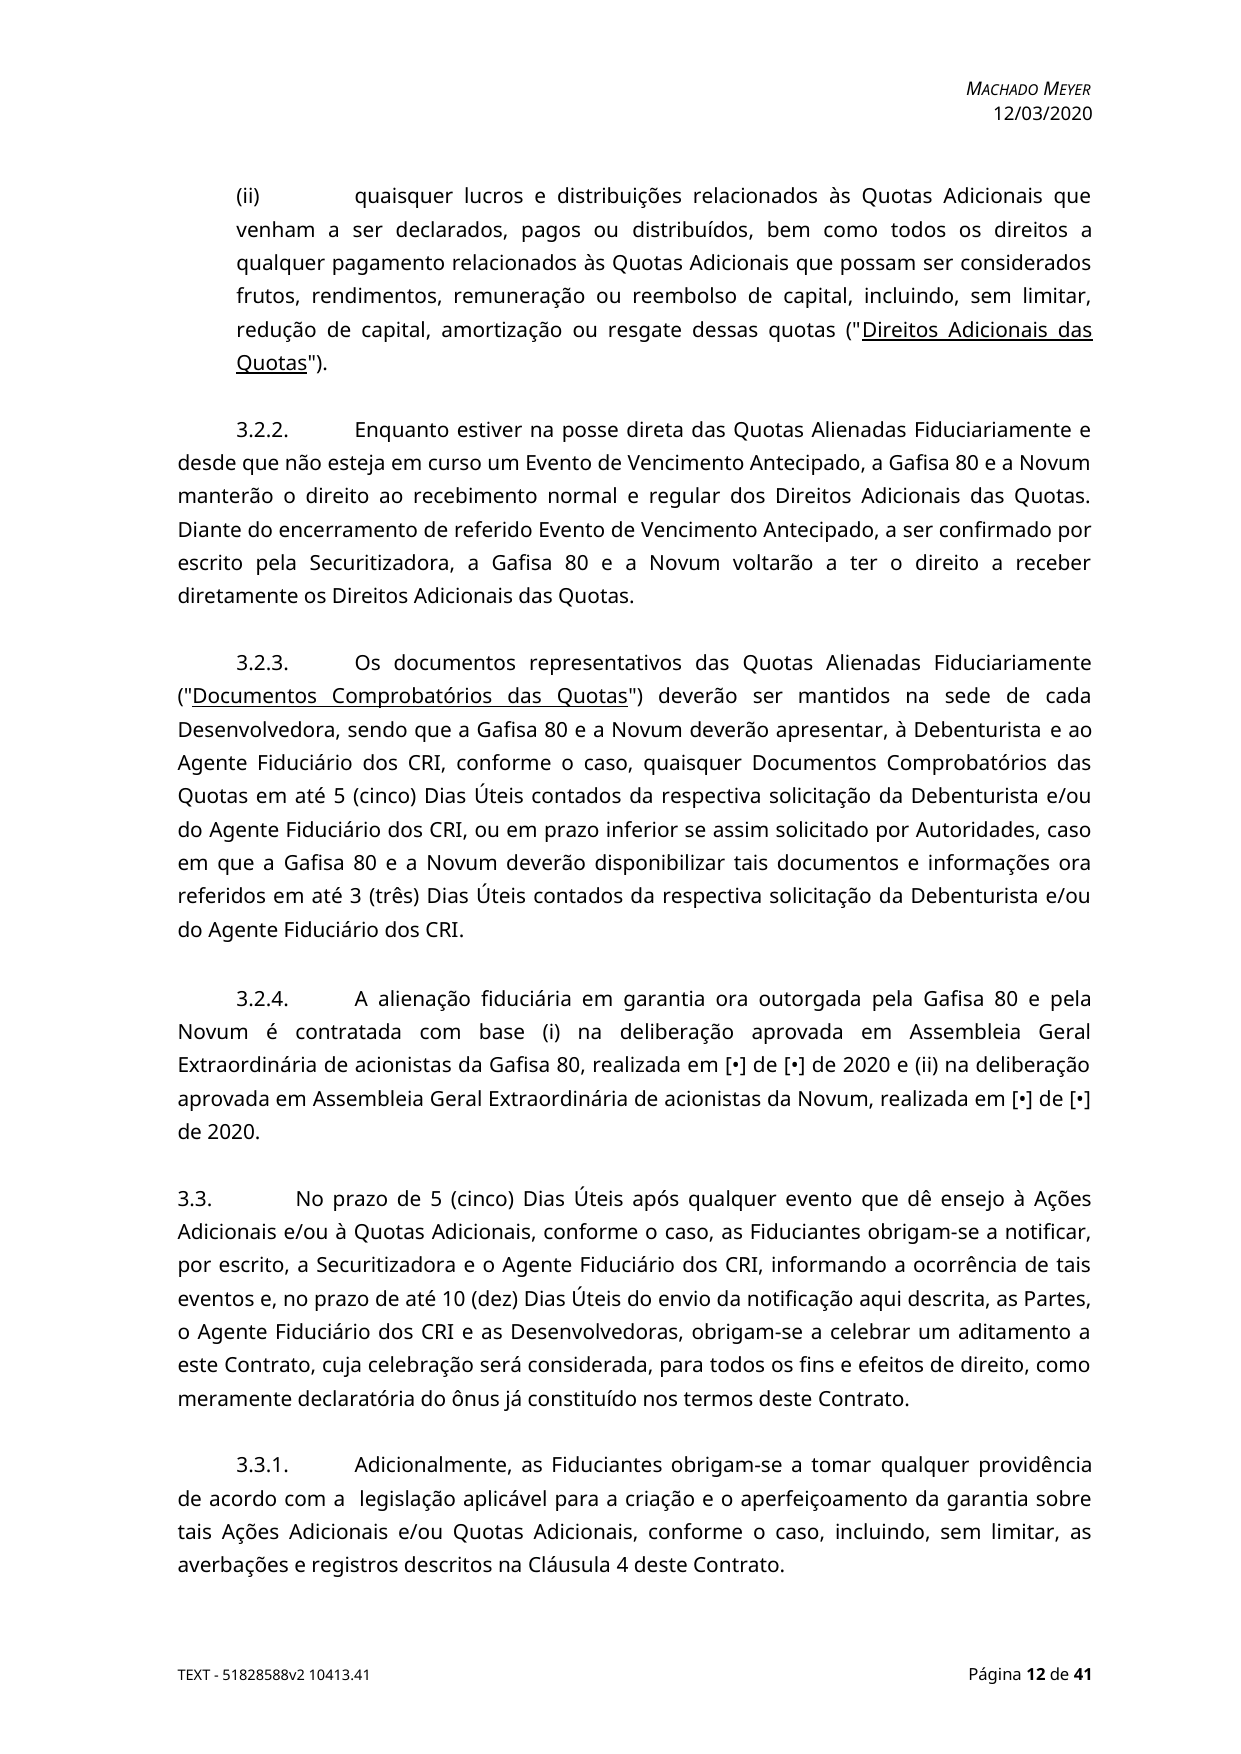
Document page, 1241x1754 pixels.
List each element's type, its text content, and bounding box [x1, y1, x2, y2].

text Enquanto estiver na posse direta das Quotas Alienadas Fiduciariamente e desde que não esteja em curso um Evento de Vencimento Antecipado, a Gafisa 80 e a Novum manterão o direito ao recebimento normal e regular dos Direitos Adicionais das Quotas. Diante do encerramento de referido Evento de Vencimento Antecipado, a ser confirmado por escrito pela Securitizadora, a Gafisa 80 e a Novum voltarão a ter o direito a receber diretamente os Direitos Adicionais das Quotas. [177, 411, 1092, 611]
text A alienação fiduciária em garantia ora outorgada pela Gafisa 80 e pela Novum é contratada com base (i) na deliberação aprovada em Assembleia Geral Extraordinária de acionistas da Gafisa 80, realizada em [•] de [•] de 2020 e (ii) na deliberação aprovada em Assembleia Geral Extraordinária de acionistas da Novum, realizada em [•] de [•] de 2020. [177, 979, 1092, 1146]
text Adicionalmente, as Fiduciantes obrigam-se a tomar qualquer providência de acordo com a legislação aplicável para a criação e o aperfeiçoamento da garantia sobre tais Ações Adicionais e/ou Quotas Adicionais, conforme o caso, incluindo, sem limitar, as averbações e registros descritos na Cláusula 4 deste Contrato. [177, 1446, 1092, 1579]
text No prazo de 5 (cinco) Dias Úteis após qualquer evento que dê ensejo à Ações Adicionais e/ou à Quotas Adicionais, conforme o caso, as Fiduciantes obrigam-se a notificar, por escrito, a Securitizadora e o Agente Fiduciário dos CRI, informando a ocorrência de tais eventos e, no prazo de até 10 (dez) Dias Úteis do envio da notificação aqui descrita, as Partes, o Agente Fiduciário dos CRI e as Desenvolvedoras, obrigam-se a celebrar um aditamento a este Contrato, cuja celebração será considerada, para todos os fins e efeitos de direito, como meramente declaratória do ônus já constituído nos termos deste Contrato. [177, 1179, 1092, 1413]
list quaisquer lucros e distribuições relacionados às Quotas Adicionais que venham a ser declarados, pagos ou distribuídos, bem como todos os direitos a qualquer pagamento relacionados às Quotas Adicionais que possam ser considerados frutos, rendimentos, remuneração ou reembolso de capital, incluindo, sem limitar, redução de capital, amortização ou resgate dessas quotas ("Direitos Adicionais das Quotas"). [236, 177, 1092, 377]
text Os documentos representativos das Quotas Alienadas Fiduciariamente ("Documentos Comprobatórios das Quotas") deverão ser mantidos na sede de cada Desenvolvedora, sendo que a Gafisa 80 e a Novum deverão apresentar, à Debenturista e ao Agente Fiduciário dos CRI, conforme o caso, quaisquer Documentos Comprobatórios das Quotas em até 5 (cinco) Dias Úteis contados da respectiva solicitação da Debenturista e/ou do Agente Fiduciário dos CRI, ou em prazo inferior se assim solicitado por Autoridades, caso em que a Gafisa 80 e a Novum deverão disponibilizar tais documentos e informações ora referidos em até 3 (três) Dias Úteis contados da respectiva solicitação da Debenturista e/ou do Agente Fiduciário dos CRI. [177, 644, 1092, 944]
